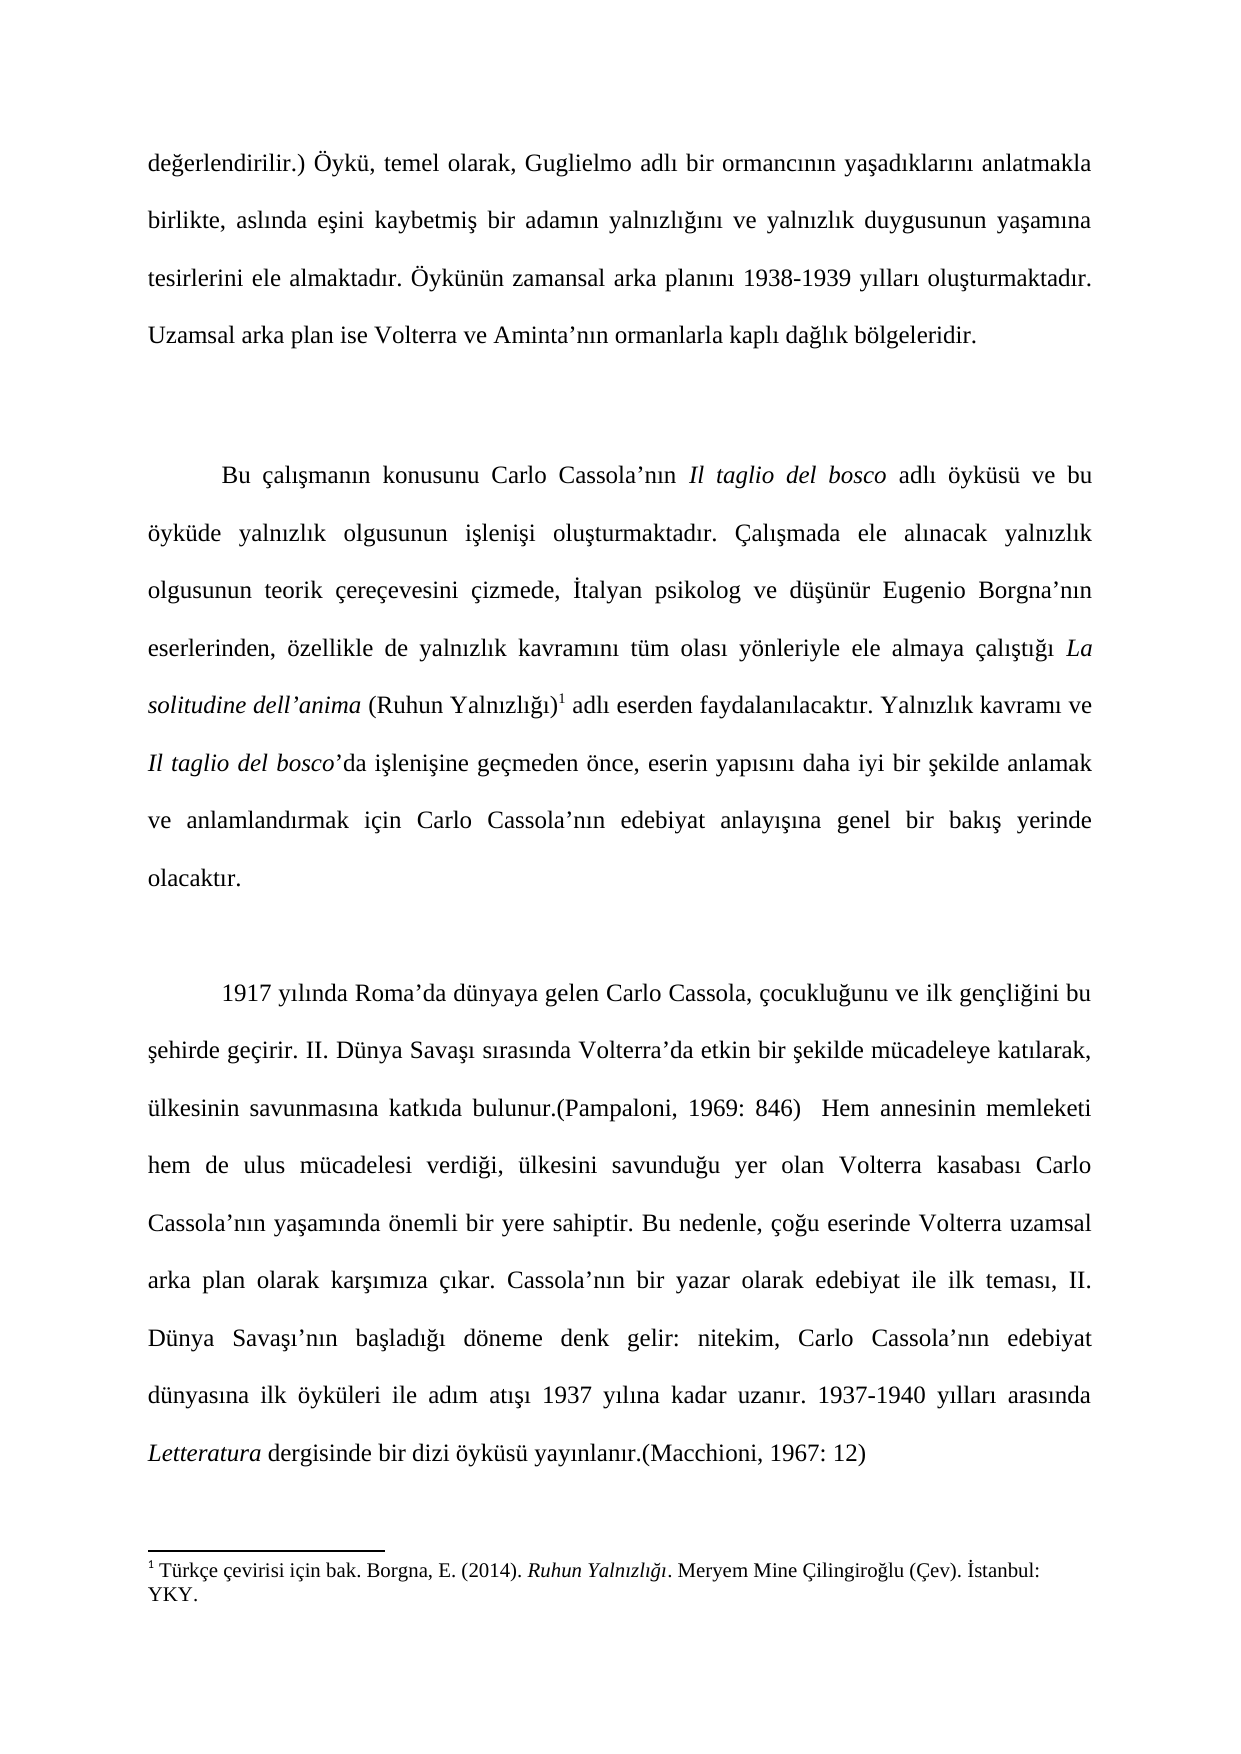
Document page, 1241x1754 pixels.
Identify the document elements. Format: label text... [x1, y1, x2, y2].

text Bu çalışmanın konusunu Carlo Cassola’nın Il taglio del bosco adlı öyküsü ve bu öyküde yalnızlık olgusunun işlenişi oluşturmaktadır. Çalışmada ele alınacak yalnızlık olgusunun teorik çereçevesini çizmede, İtalyan psikolog ve düşünür Eugenio Borgna’nın eserlerinden, özellikle de yalnızlık kavramını tüm olası yönleriyle ele almaya çalıştığı La solitudine dell’anima (Ruhun Yalnızlığı) adlı eserden faydalanılacaktır. Yalnızlık kavramı ve Il taglio del bosco’da işlenişine geçmeden önce, eserin yapısını daha iyi bir şekilde anlamak ve anlamlandırmak için Carlo Cassola’nın edebiyat anlayışına genel bir bakış yerinde olacaktır. [148, 460, 1093, 891]
text 1917 yılında Roma’da dünyaya gelen Carlo Cassola, çocukluğunu ve ilk gençliğini bu şehirde geçirir. II. Dünya Savaşı sırasında Volterra’da etkin bir şekilde mücadeleye katılarak, ülkesinin savunmasına katkıda bulunur.(Pampaloni, 1969: 846) Hem annesinin memleketi hem de ulus mücadelesi verdiği, ülkesini savunduğu yer olan Volterra kasabası Carlo Cassola’nın yaşamında önemli bir yere sahiptir. Bu nedenle, çoğu eserinde Volterra uzamsal arka plan olarak karşımıza çıkar. Cassola’nın bir yazar olarak edebiyat ile ilk teması, II. Dünya Savaşı’nın başladığı döneme denk gelir: nitekim, Carlo Cassola’nın edebiyat dünyasına ilk öyküleri ile adım atışı 1937 yılına kadar uzanır. 1937-1940 yılları arasında Letteratura dergisinde bir dizi öyküsü yayınlanır.(Macchioni, 1967: 12) [148, 978, 1093, 1466]
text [148, 148, 1093, 349]
